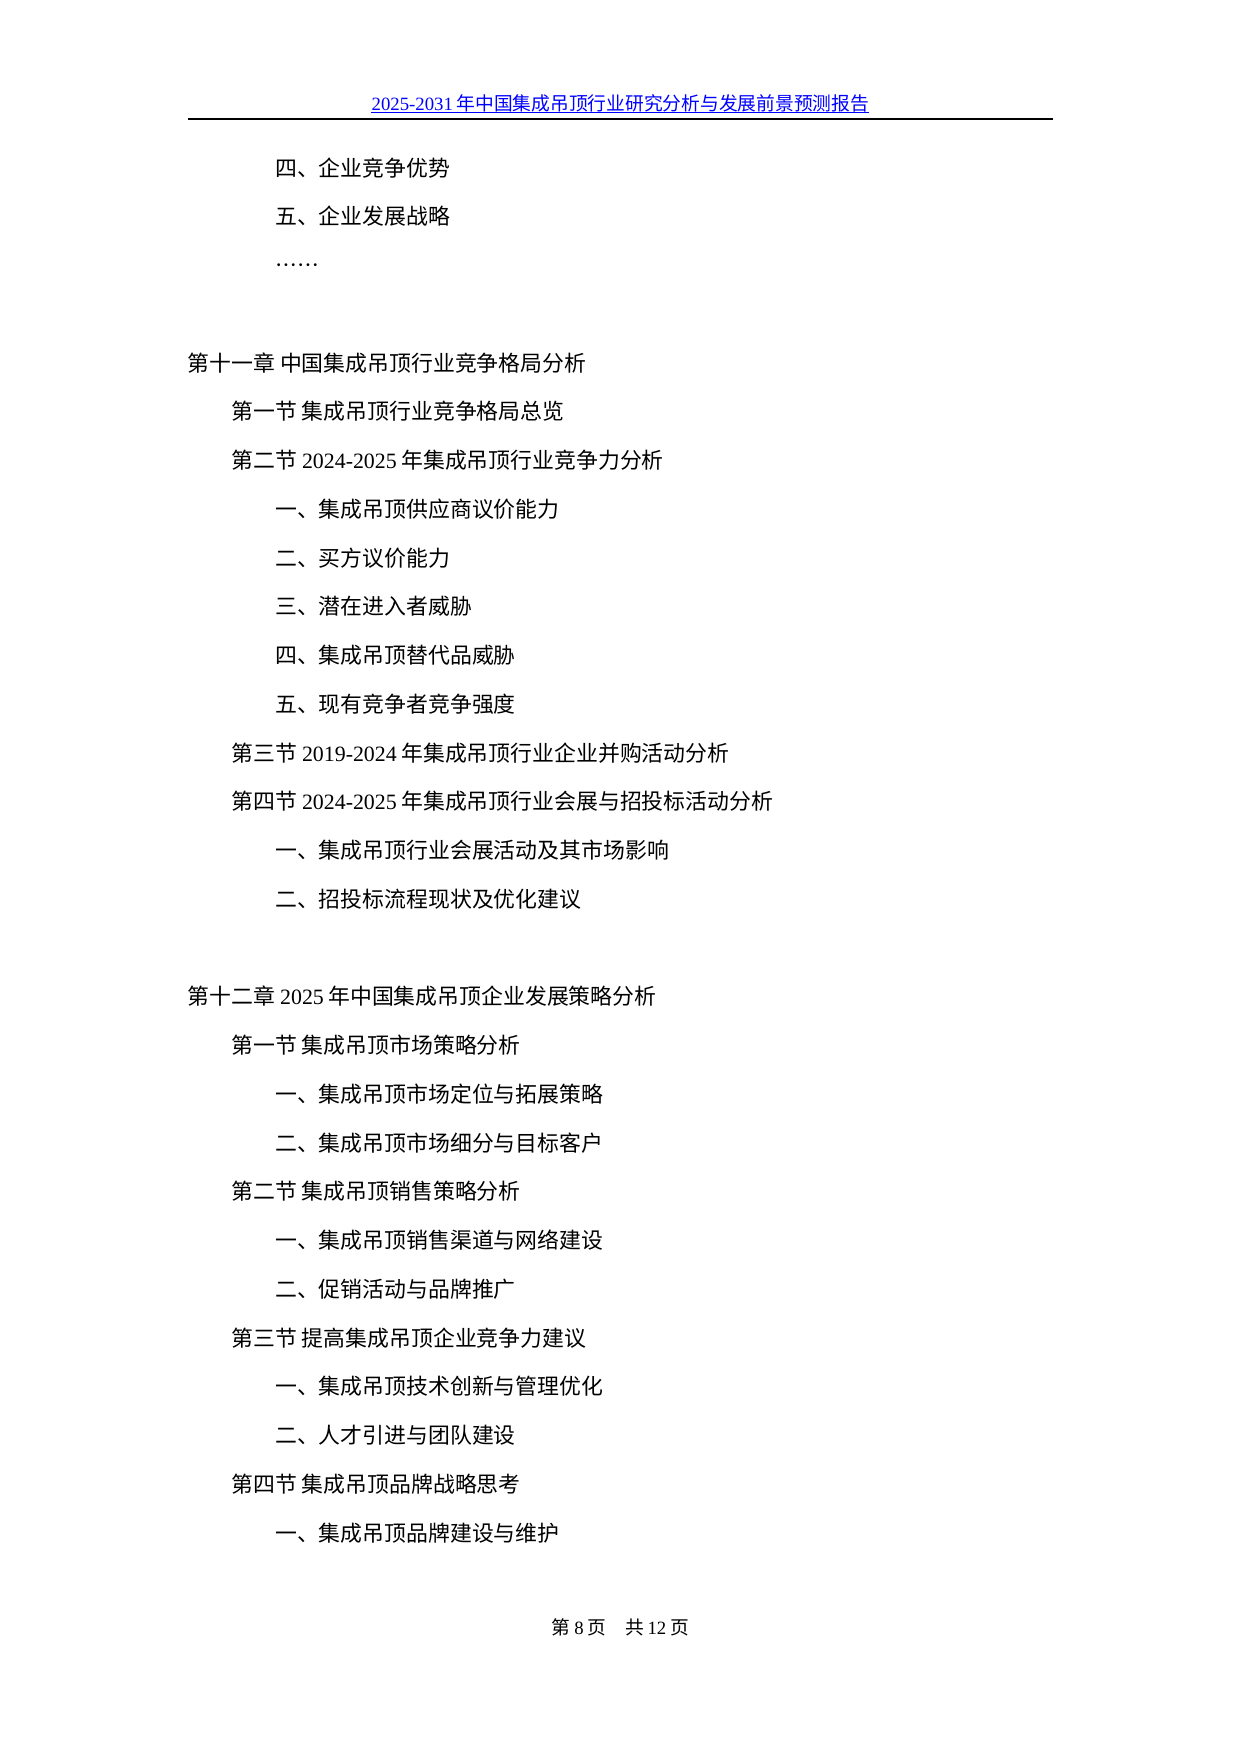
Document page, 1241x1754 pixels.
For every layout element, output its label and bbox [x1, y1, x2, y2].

text [187, 150, 1053, 1548]
